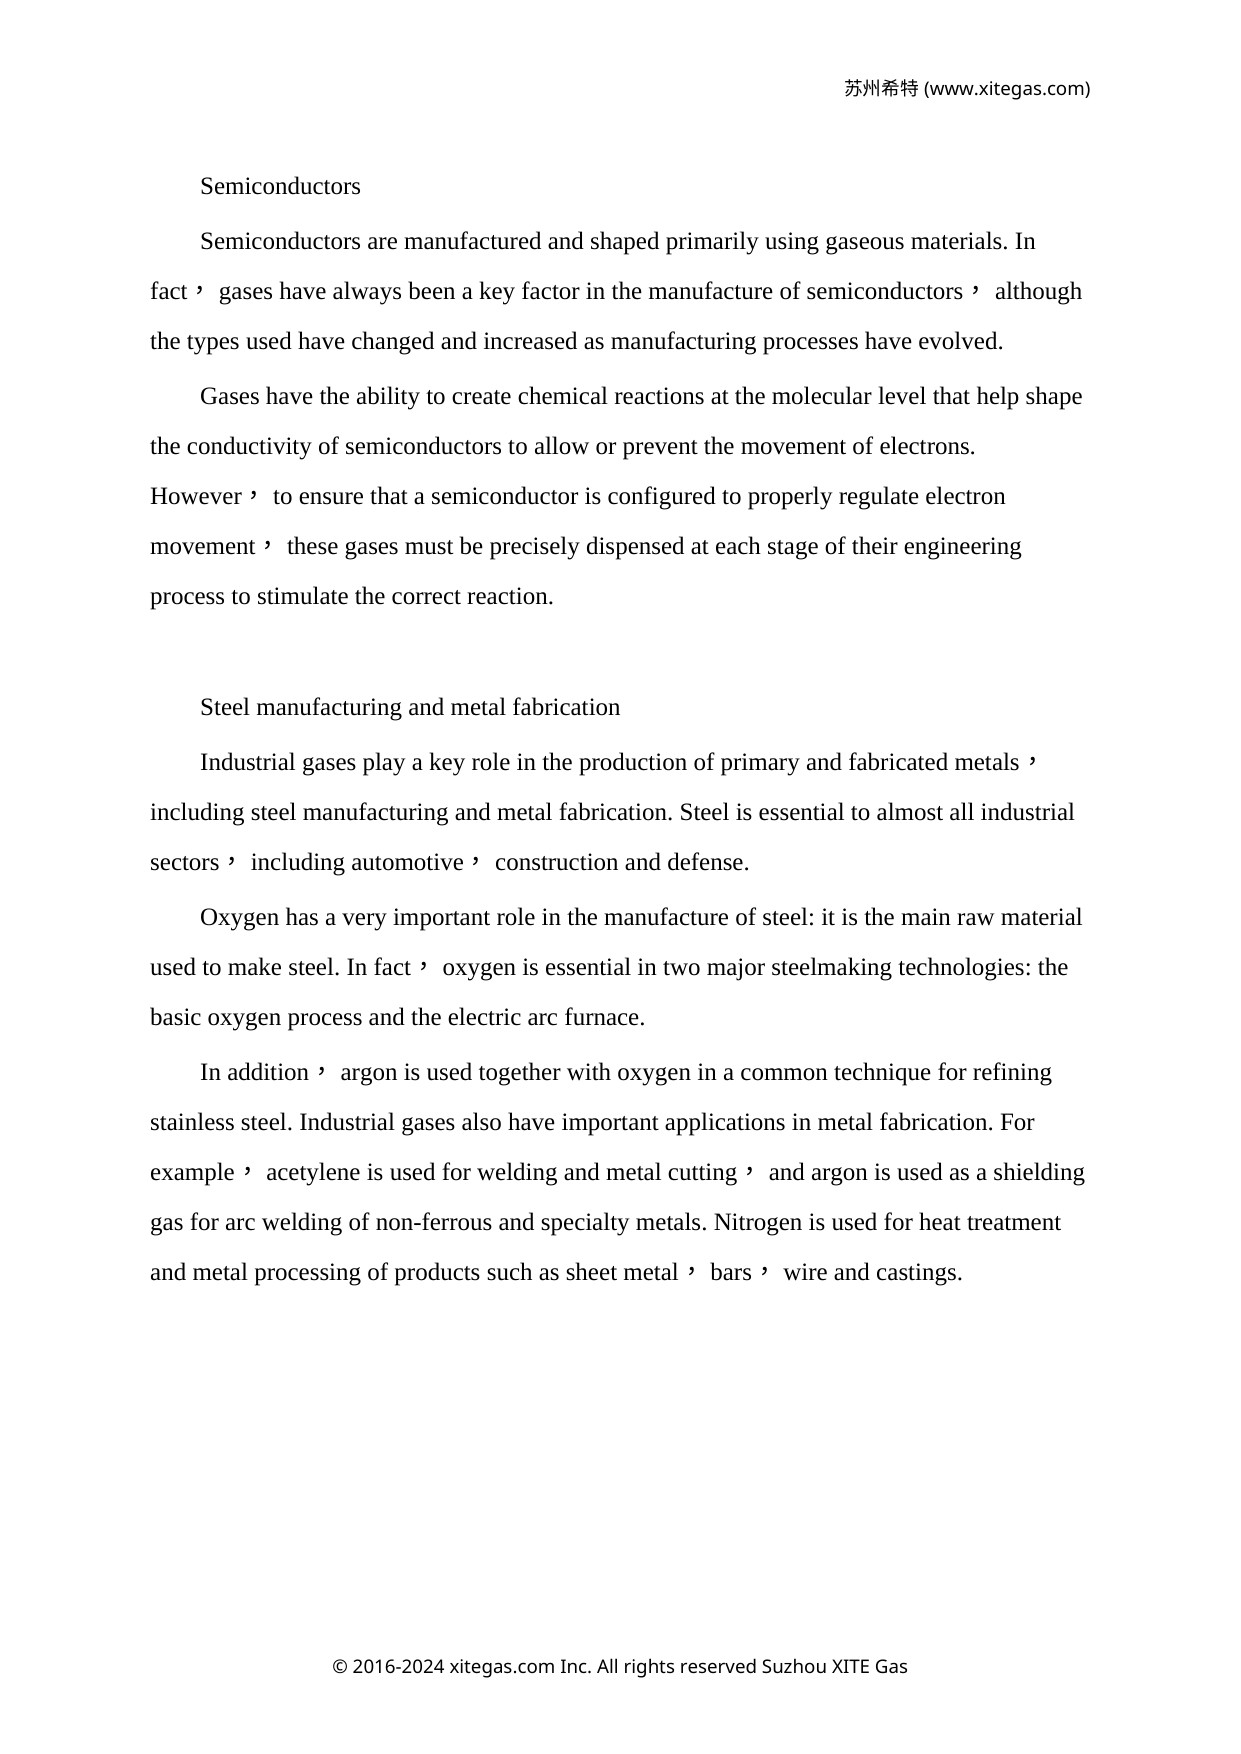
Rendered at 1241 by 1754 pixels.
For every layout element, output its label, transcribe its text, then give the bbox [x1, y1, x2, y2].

text Semiconductors [150, 150, 1090, 200]
text Steel manufacturing and metal fabrication [150, 670, 1090, 720]
text Semiconductors are manufactured and shaped primarily using gaseous materials. In fact， gases have always been a key factor in the manufacture of semiconductors， although the types used have changed and increased as manufacturing processes have evolved. [150, 205, 1090, 355]
text In addition， argon is used together with oxygen in a common technique for refining stainless steel. Industrial gases also have important applications in metal fabrication. For example， acetylene is used for welding and metal cutting， and argon is used as a shielding gas for arc welding of non-ferrous and specialty metals. Nitrogen is used for heat treatment and metal processing of products such as sheet metal， bars， wire and castings. [150, 1036, 1090, 1286]
text Industrial gases play a key role in the production of primary and fabricated metals， including steel manufacturing and metal fabrication. Steel is essential to almost all industrial sectors， including automotive， construction and defense. [150, 726, 1090, 876]
text Oxygen has a very important role in the manufacture of steel: it is the main raw material used to make steel. In fact， oxygen is essential in two major steelmaking technologies: the basic oxygen process and the electric arc furnace. [150, 881, 1090, 1031]
text Gases have the ability to create chemical reactions at the molecular level that help shape the conductivity of semiconductors to allow or prevent the movement of electrons. However， to ensure that a semiconductor is configured to properly regulate electron movement， these gases must be precisely dispensed at each stage of their engineering process to stimulate the correct reaction. [150, 360, 1090, 610]
